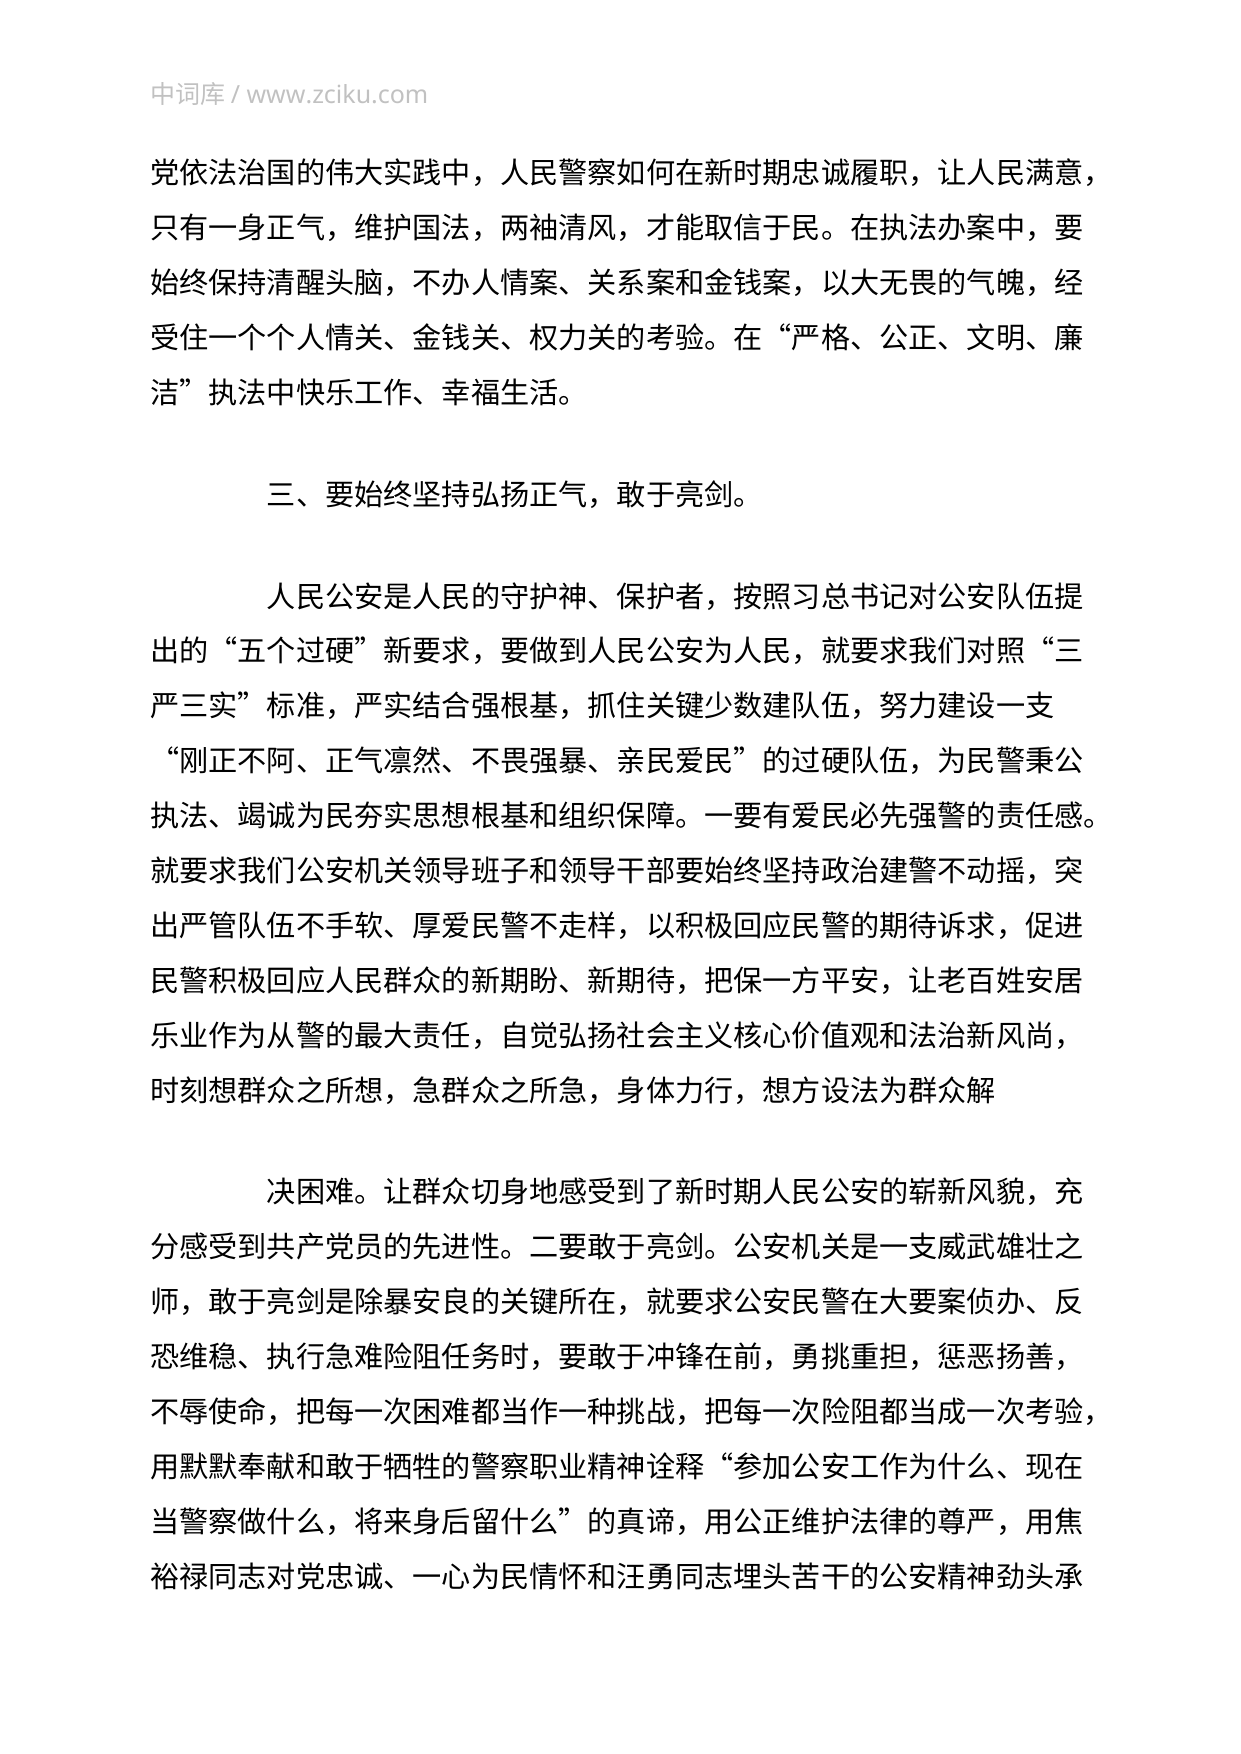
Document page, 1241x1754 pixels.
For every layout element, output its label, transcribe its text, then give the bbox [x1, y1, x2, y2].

text 人民公安是人民的守护神、保护者，按照习总书记对公安队伍提出的“五个过硬”新要求，要做到人民公安为人民，就要求我们对照“三严三实”标准，严实结合强根基，抓住关键少数建队伍，努力建设一支“刚正不阿、正气凛然、不畏强暴、亲民爱民”的过硬队伍，为民警秉公执法、竭诚为民夯实思想根基和组织保障。一要有爱民必先强警的责任感。就要求我们公安机关领导班子和领导干部要始终坚持政治建警不动摇，突出严管队伍不手软、厚爱民警不走样，以积极回应民警的期待诉求，促进民警积极回应人民群众的新期盼、新期待，把保一方平安，让老百姓安居乐业作为从警的最大责任，自觉弘扬社会主义核心价值观和法治新风尚，时刻想群众之所想，急群众之所急，身体力行，想方设法为群众解 [150, 573, 1090, 1109]
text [150, 150, 1090, 412]
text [150, 1169, 1090, 1596]
text 三、要始终坚持弘扬正气，敢于亮剑。 [150, 471, 1090, 514]
